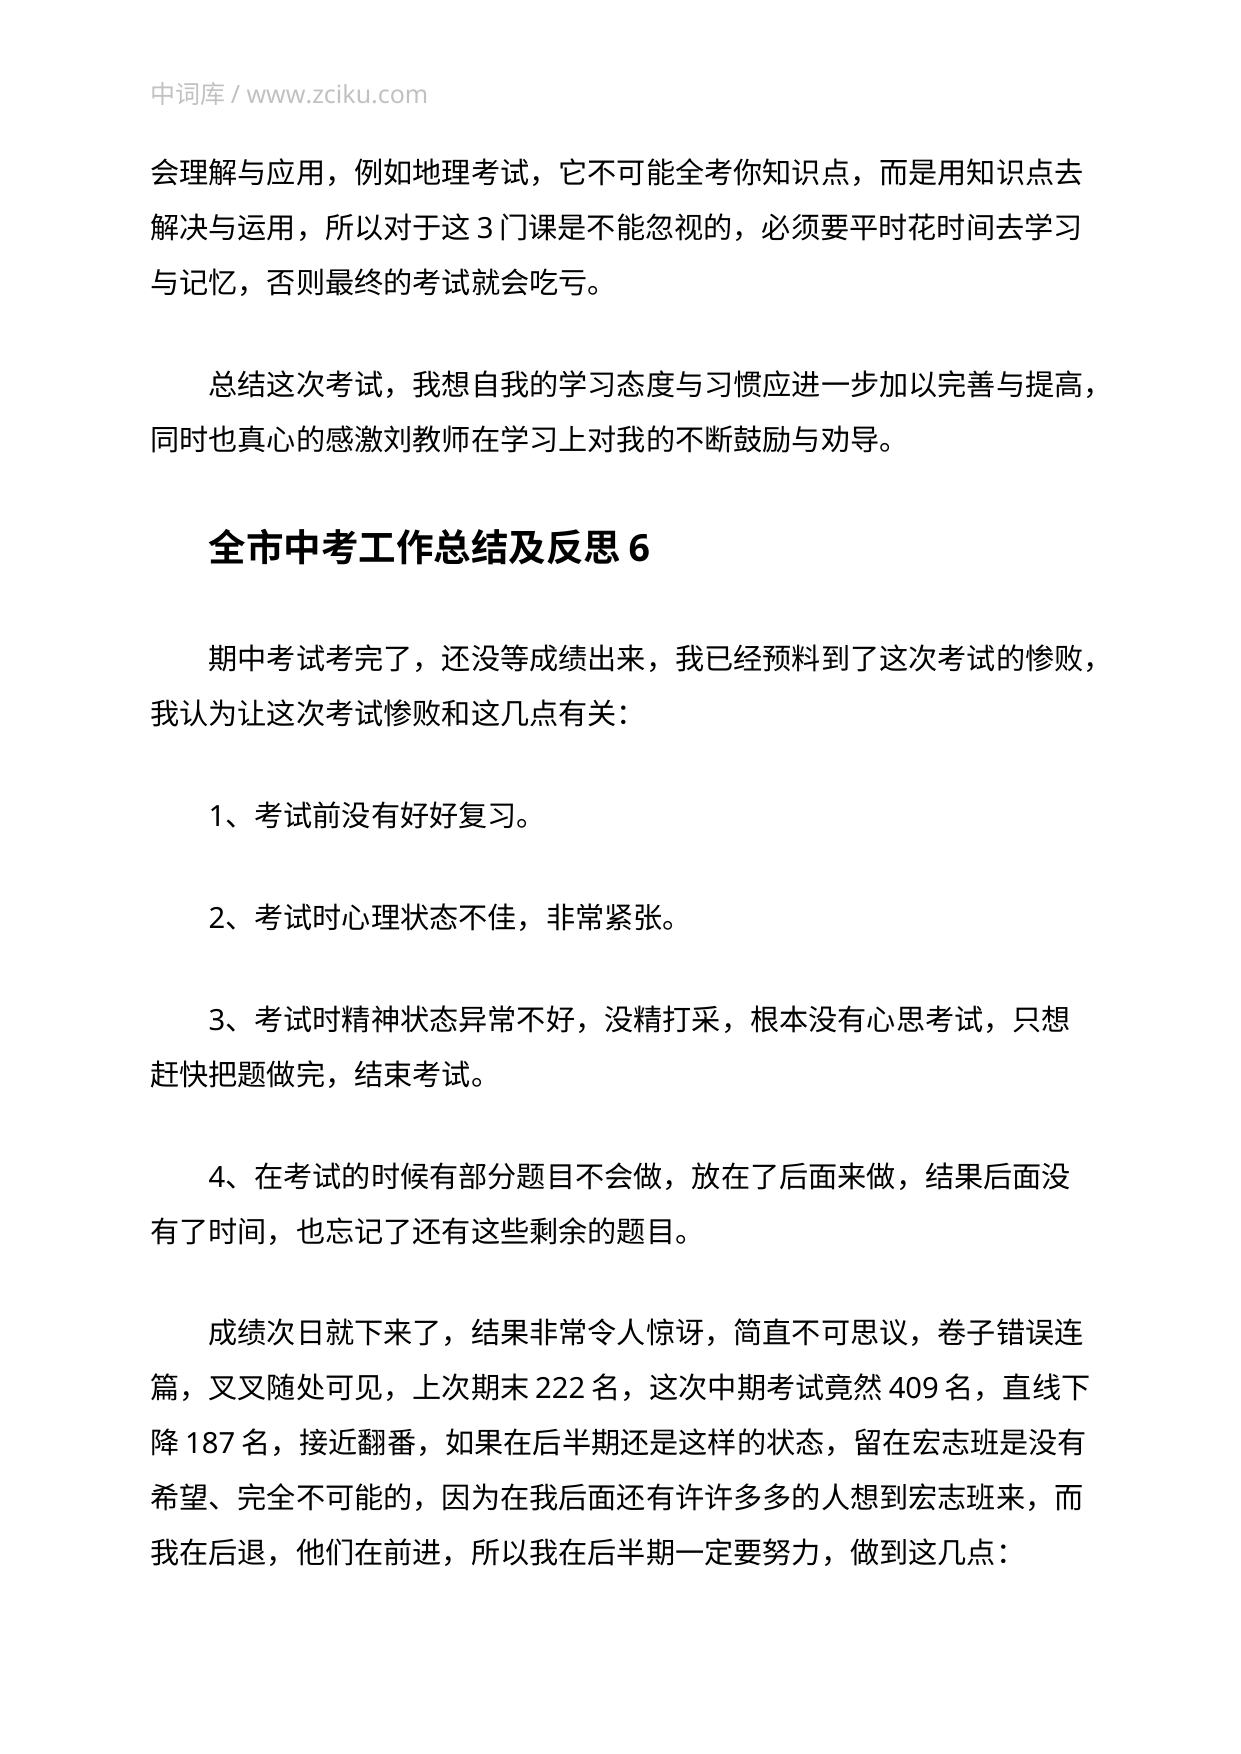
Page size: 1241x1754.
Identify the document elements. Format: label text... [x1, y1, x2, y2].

text 期中考试考完了，还没等成绩出来，我已经预料到了这次考试的惨败，我认为让这次考试惨败和这几点有关： [150, 636, 1090, 733]
text 总结这次考试，我想自我的学习态度与习惯应进一步加以完善与提高，同时也真心的感激刘教师在学习上对我的不断鼓励与劝导。 [150, 362, 1090, 459]
text 2、考试时心理状态不佳，非常紧张。 [150, 894, 1090, 937]
text 全市中考工作总结及反思6 [150, 518, 1090, 573]
text 1、考试前没有好好复习。 [150, 793, 1090, 835]
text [150, 150, 1090, 302]
text 成绩次日就下来了，结果非常令人惊讶，简直不可思议，卷子错误连篇，叉叉随处可见，上次期末222名，这次中期考试竟然409名，直线下降187名，接近翻番，如果在后半期还是这样的状态，留在宏志班是没有希望、完全不可能的，因为在我后面还有许许多多的人想到宏志班来，而我在后退，他们在前进，所以我在后半期一定要努力，做到这几点： [150, 1310, 1090, 1572]
text 4、在考试的时候有部分题目不会做，放在了后面来做，结果后面没有了时间，也忘记了还有这些剩余的题目。 [150, 1153, 1090, 1251]
text 3、考试时精神状态异常不好，没精打采，根本没有心思考试，只想赶快把题做完，结束考试。 [150, 997, 1090, 1094]
